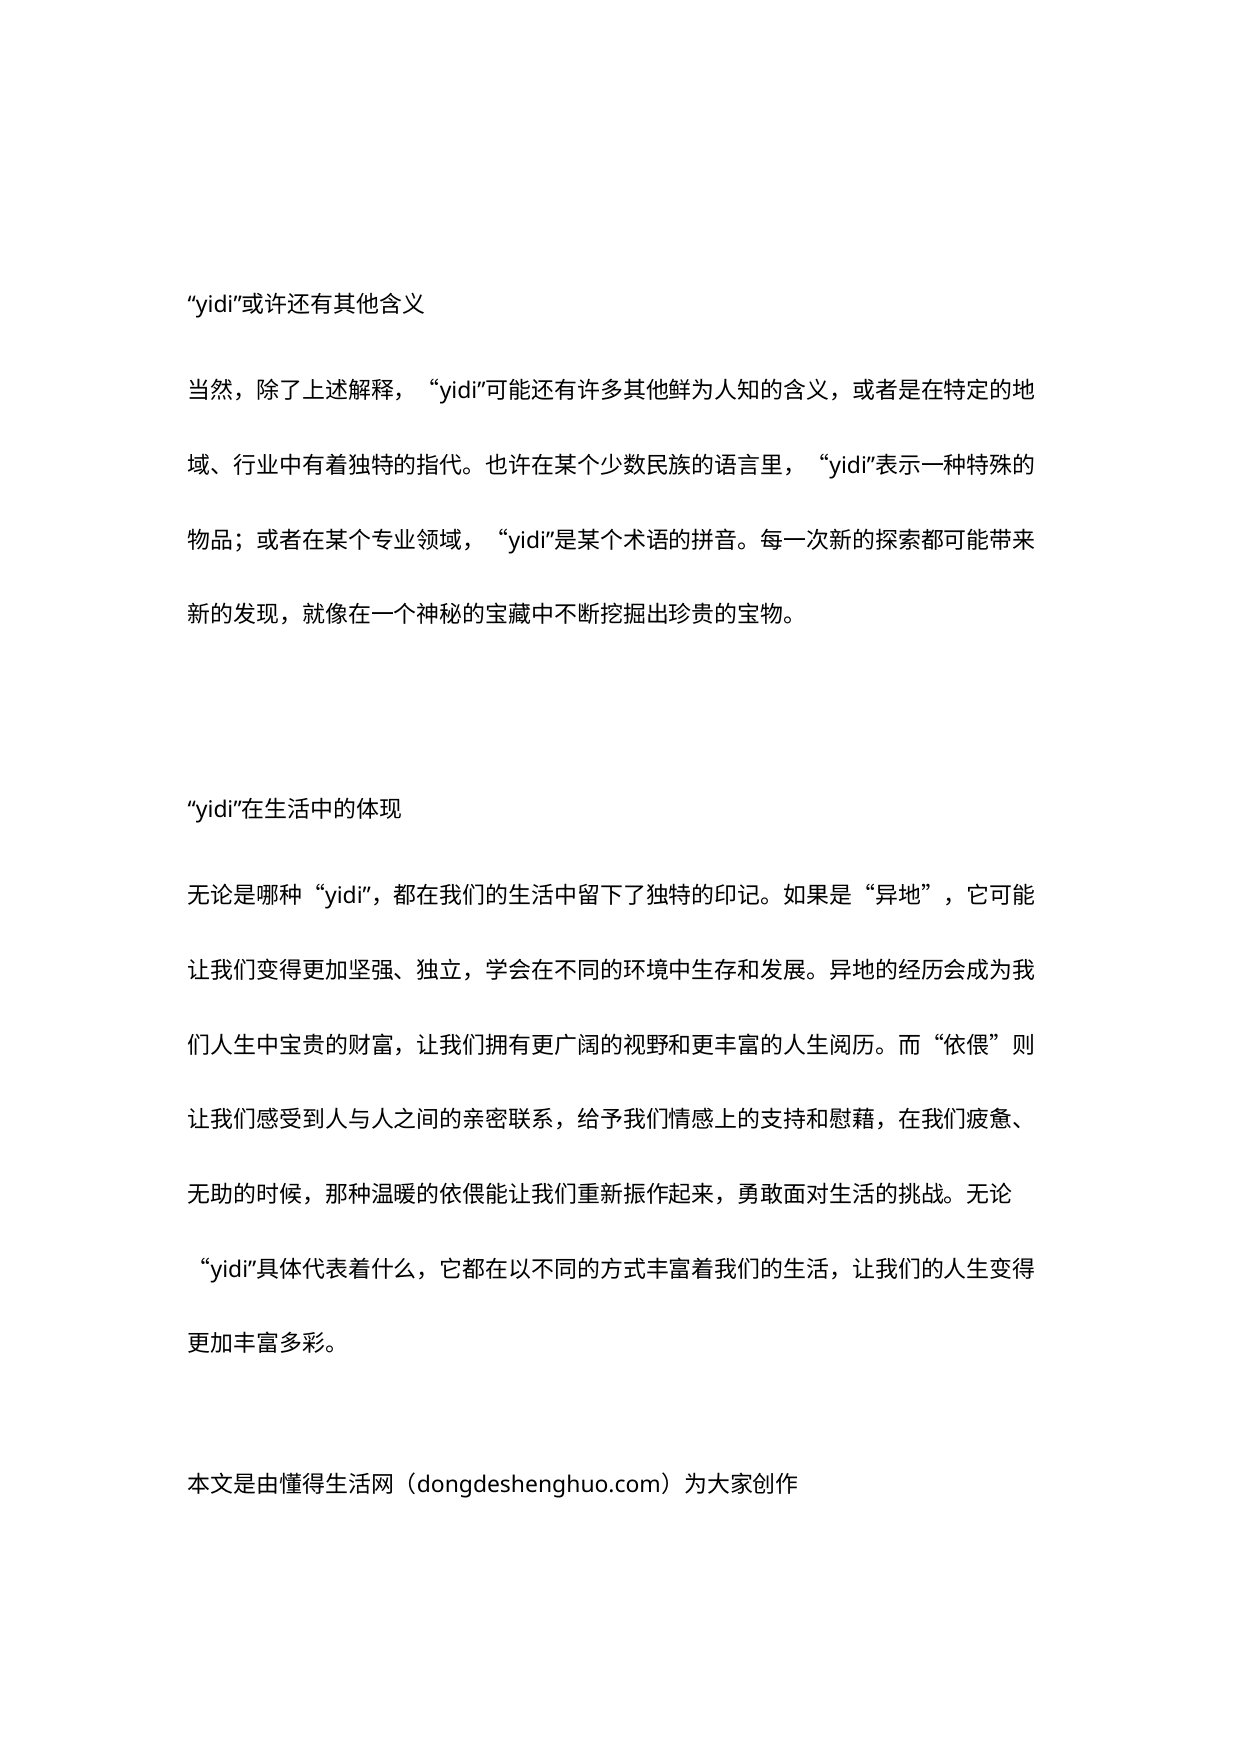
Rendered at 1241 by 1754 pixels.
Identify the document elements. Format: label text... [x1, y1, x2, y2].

text 当然，除了上述解释，“yidi”可能还有许多其他鲜为人知的含义，或者是在特定的地域、行业中有着独特的指代。也许在某个少数民族的语言里，“yidi”表示一种特殊的物品；或者在某个专业领域，“yidi”是某个术语的拼音。每一次新的探索都可能带来新的发现，就像在一个神秘的宝藏中不断挖掘出珍贵的宝物。 [187, 356, 1053, 645]
text “yidi”在生活中的体现 [187, 775, 1053, 840]
text 无论是哪种“yidi”，都在我们的生活中留下了独特的印记。如果是“异地”，它可能让我们变得更加坚强、独立，学会在不同的环境中生存和发展。异地的经历会成为我们人生中宝贵的财富，让我们拥有更广阔的视野和更丰富的人生阅历。而“依偎”则让我们感受到人与人之间的亲密联系，给予我们情感上的支持和慰藉，在我们疲惫、无助的时候，那种温暖的依偎能让我们重新振作起来，勇敢面对生活的挑战。无论“yidi”具体代表着什么，它都在以不同的方式丰富着我们的生活，让我们的人生变得更加丰富多彩。 [187, 861, 1053, 1374]
text “yidi”或许还有其他含义 [187, 270, 1053, 335]
text 本文是由懂得生活网（dongdeshenghuo.com）为大家创作 [187, 1450, 1053, 1515]
